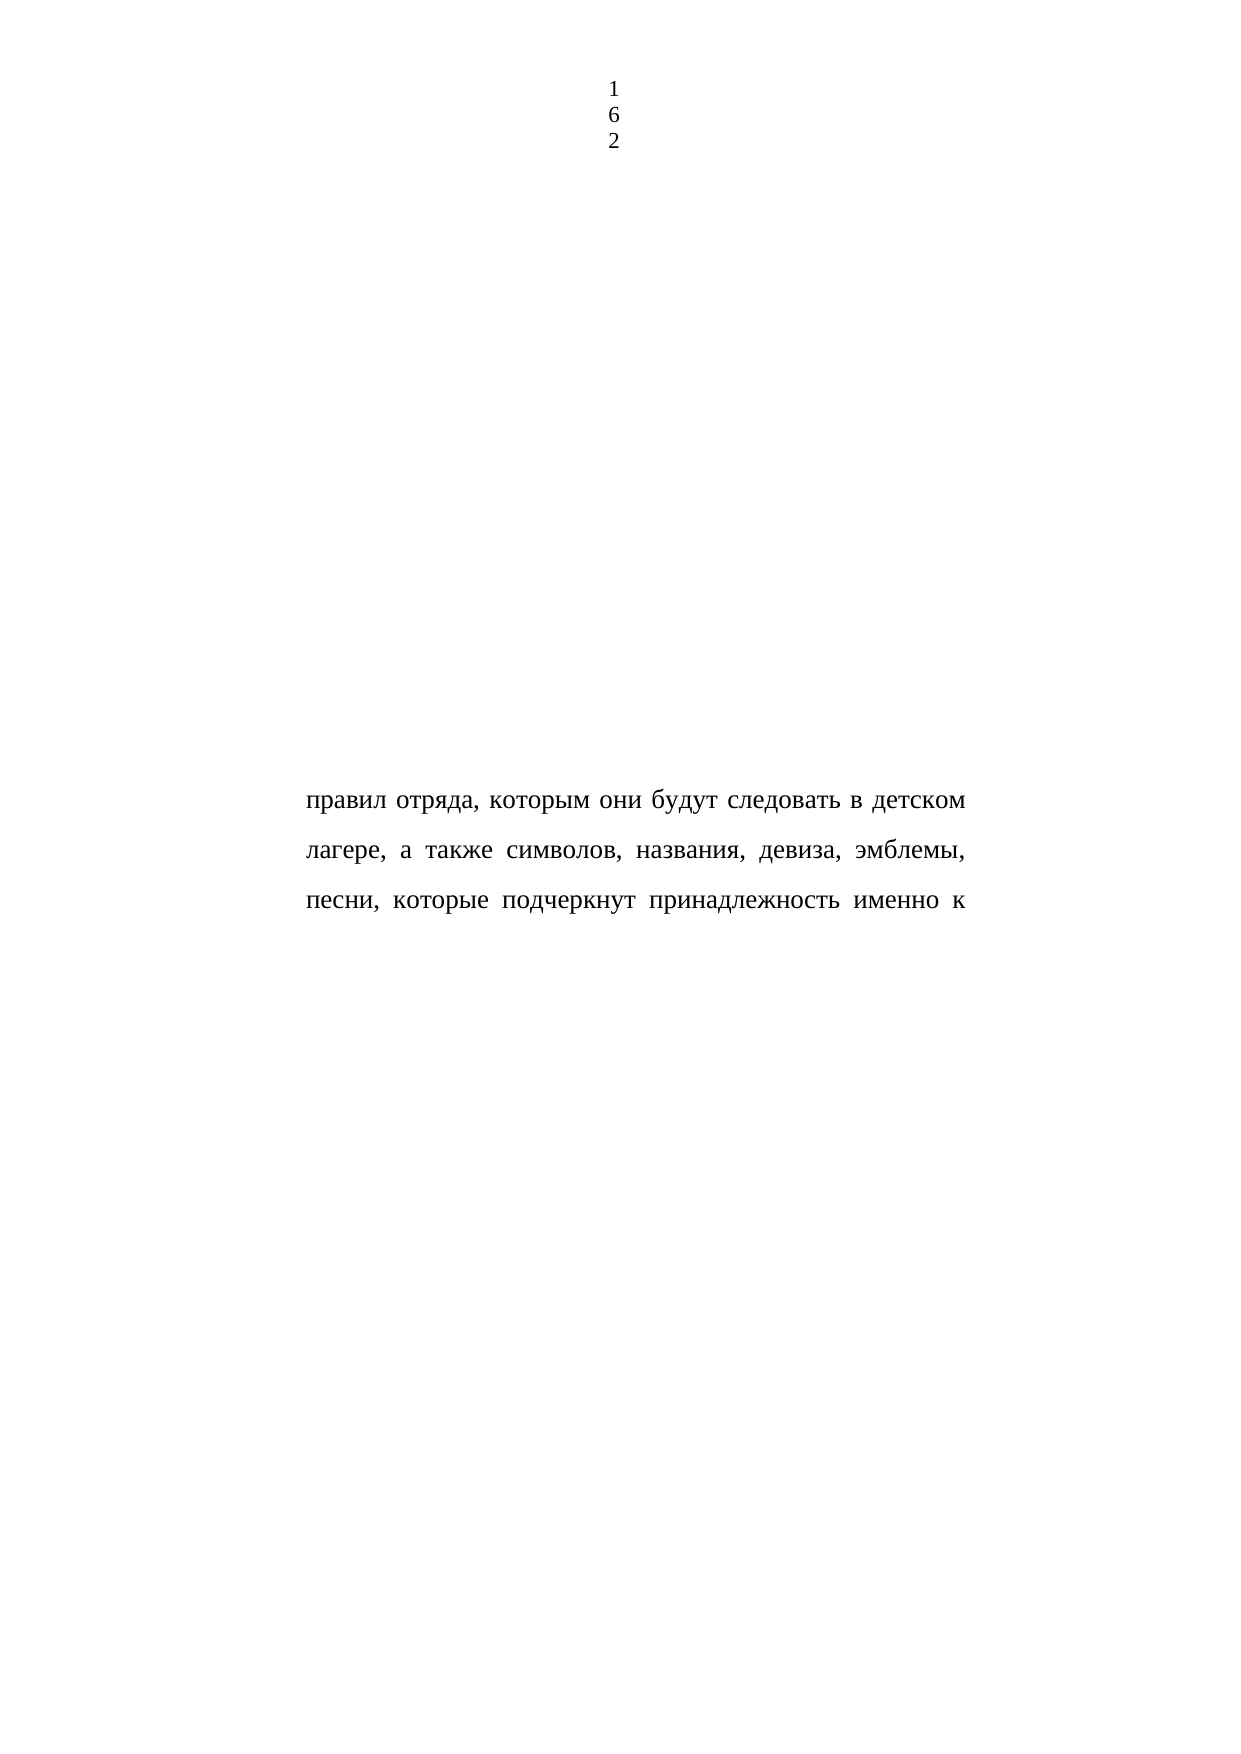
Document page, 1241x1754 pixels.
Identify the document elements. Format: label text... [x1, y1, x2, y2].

list принятие совместно с детьми законов и правил отряда, которым они будут следовать в детском лагере, а также символов, названия, девиза, эмблемы, песни, которые подчеркнут принадлежность именно к этому конкретному коллективу; [306, 769, 966, 919]
